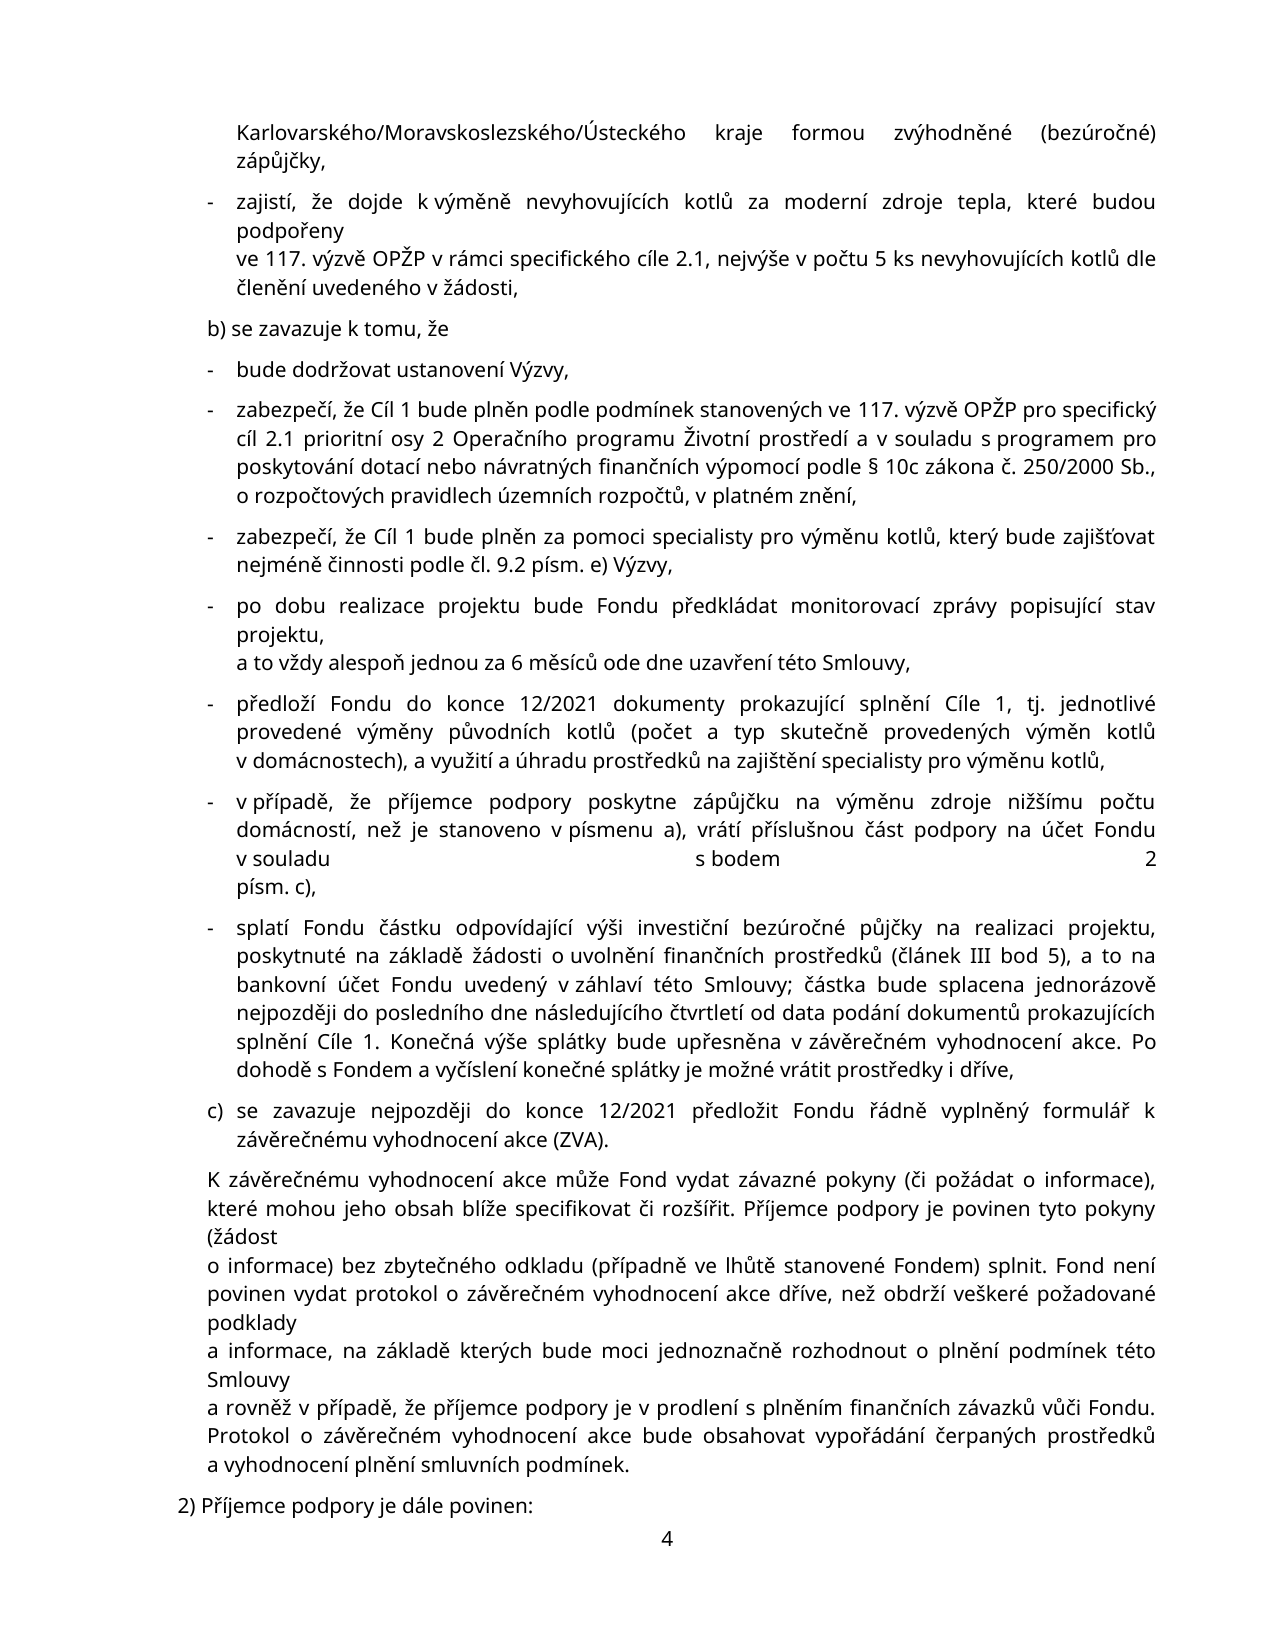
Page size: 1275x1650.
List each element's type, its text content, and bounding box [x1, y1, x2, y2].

text K závěrečnému vyhodnocení akce může Fond vydat závazné pokyny (či požádat o informace), které mohou jeho obsah blíže specifikovat či rozšířit. Příjemce podpory je povinen tyto pokyny (žádost o informace) bez zbytečného odkladu (případně ve lhůtě stanovené Fondem) splnit. Fond není povinen vydat protokol o závěrečném vyhodnocení akce dříve, než obdrží veškeré požadované podklady a informace, na základě kterých bude moci jednoznačně rozhodnout o plnění podmínek této Smlouvy a rovněž v případě, že příjemce podpory je v prodlení s plněním finančních závazků vůči Fondu. Protokol o závěrečném vyhodnocení akce bude obsahovat vypořádání čerpaných prostředků a vyhodnocení plnění smluvních podmínek. [207, 1166, 1157, 1478]
list předloží Fondu do konce 12/2021 dokumenty prokazující splnění Cíle 1, tj. jednotlivé provedené výměny původních kotlů (počet a typ skutečně provedených výměn kotlů v domácnostech), a využití a úhradu prostředků na zajištění specialisty pro výměnu kotlů, [207, 689, 1157, 774]
text 2) Příjemce podpory je dále povinen: [177, 1491, 1157, 1519]
list splatí Fondu částku odpovídající výši investiční bezúročné půjčky na realizaci projektu, poskytnuté na základě žádosti o uvolnění finančních prostředků (článek III bod 5), a to na bankovní účet Fondu uvedený v záhlaví této Smlouvy; částka bude splacena jednorázově nejpozději do posledního dne následujícího čtvrtletí od data podání dokumentů prokazujících splnění Cíle 1. Konečná výše splátky bude upřesněna v závěrečném vyhodnocení akce. Po dohodě s Fondem a vyčíslení konečné splátky je možné vrátit prostředky i dříve, [207, 913, 1157, 1084]
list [207, 118, 1157, 175]
list zajistí, že dojde k výměně nevyhovujících kotlů za moderní zdroje tepla, které budou podpořeny ve 117. výzvě OPŽP v rámci specifického cíle 2.1, nejvýše v počtu 5 ks nevyhovujících kotlů dle členění uvedeného v žádosti, [207, 187, 1157, 301]
list zabezpečí, že Cíl 1 bude plněn za pomoci specialisty pro výměnu kotlů, který bude zajišťovat nejméně činnosti podle čl. 9.2 písm. e) Výzvy, [207, 522, 1157, 579]
list bude dodržovat ustanovení Výzvy, [207, 355, 1157, 383]
list po dobu realizace projektu bude Fondu předkládat monitorovací zprávy popisující stav projektu, a to vždy alespoň jednou za 6 měsíců ode dne uzavření této Smlouvy, [207, 591, 1157, 677]
list se zavazuje nejpozději do konce 12/2021 předložit Fondu řádně vyplněný formulář k závěrečnému vyhodnocení akce (ZVA). [207, 1096, 1157, 1153]
list zabezpečí, že Cíl 1 bude plněn podle podmínek stanovených ve 117. výzvě OPŽP pro specifický cíl 2.1 prioritní osy 2 Operačního programu Životní prostředí a v souladu s programem pro poskytování dotací nebo návratných finančních výpomocí podle § 10c zákona č. 250/2000 Sb., o rozpočtových pravidlech územních rozpočtů, v platném znění, [207, 396, 1157, 509]
list v případě, že příjemce podpory poskytne zápůjčku na výměnu zdroje nižšímu počtu domácností, než je stanoveno v písmenu a), vrátí příslušnou část podpory na účet Fondu v souladu s bodem 2 písm. c), [207, 787, 1157, 901]
text b) se zavazuje k tomu, že [207, 314, 1157, 342]
